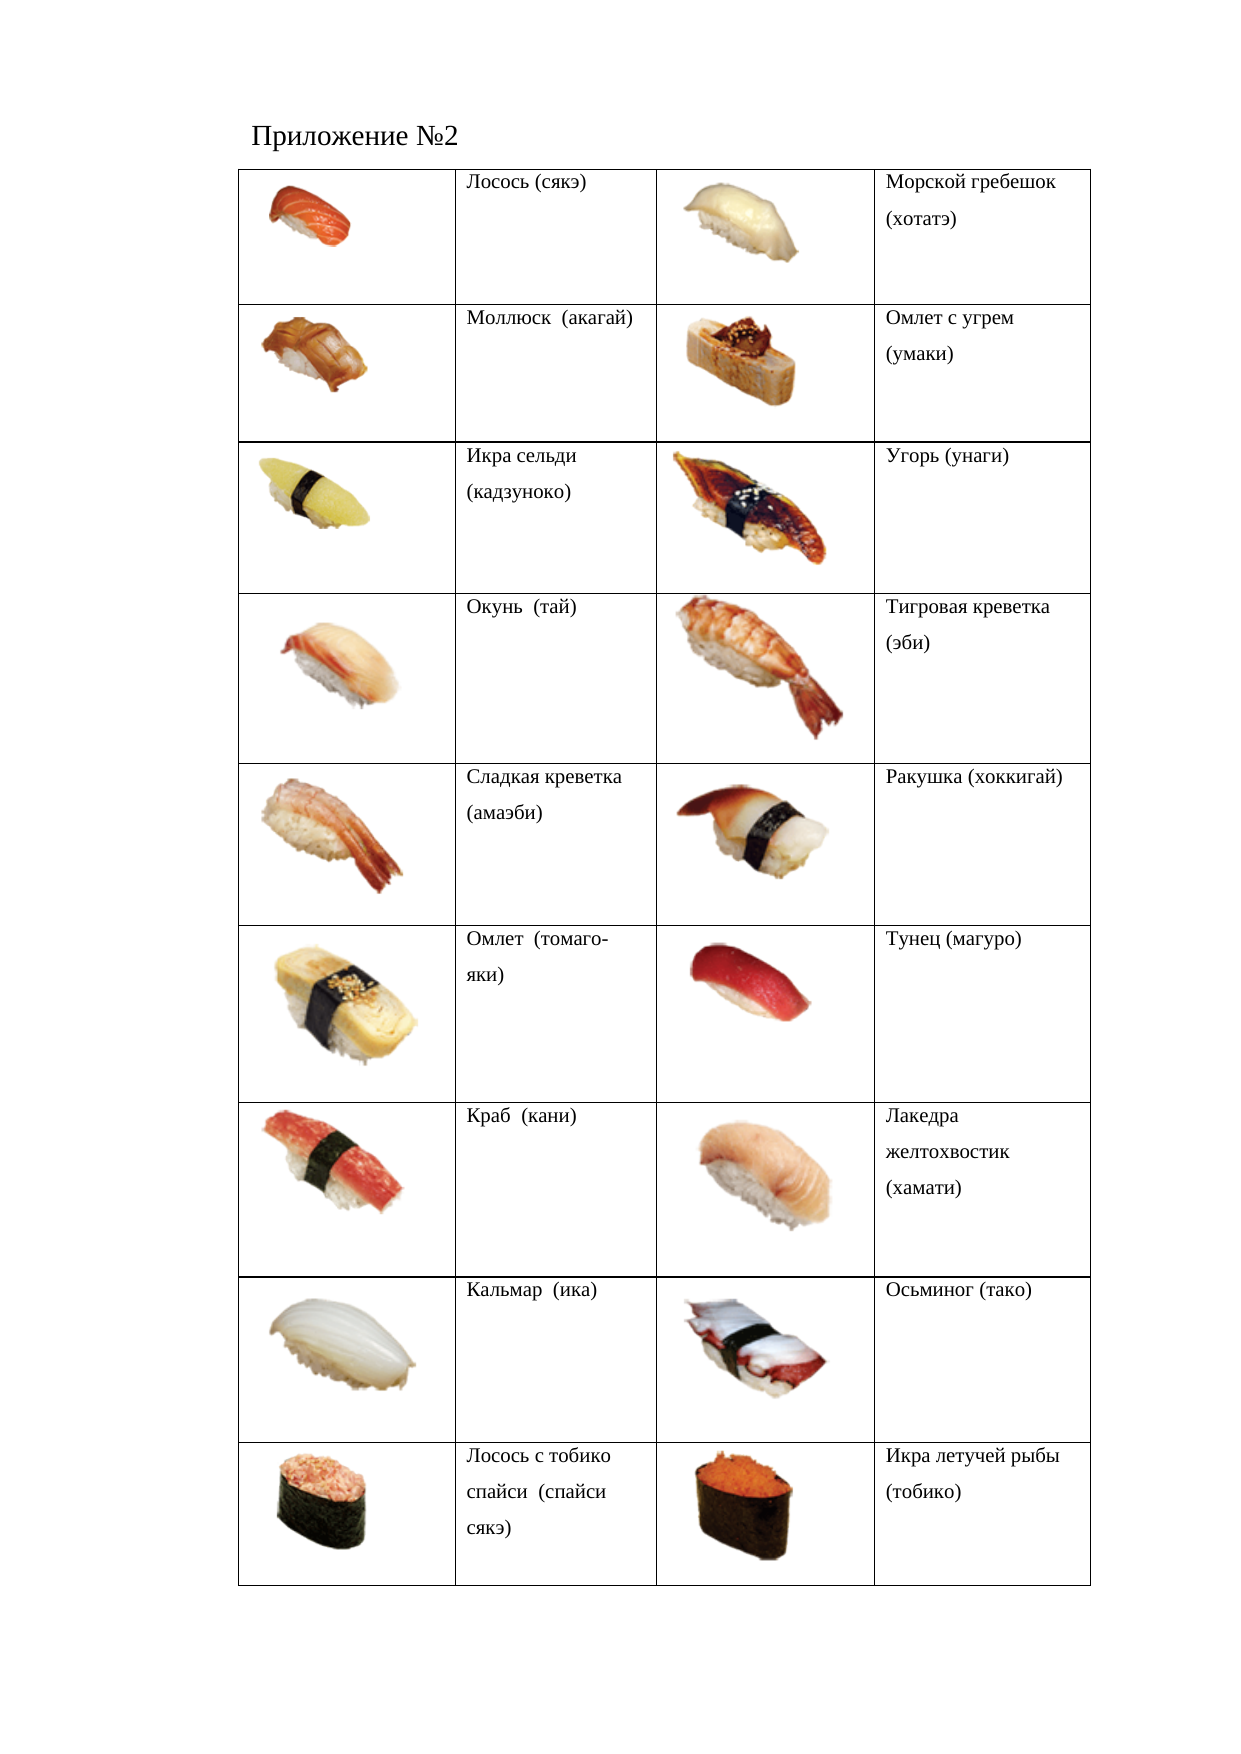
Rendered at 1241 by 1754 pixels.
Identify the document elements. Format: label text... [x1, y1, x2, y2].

table_header Морской гребешок (хотатэ) [875, 170, 1090, 304]
table_cell Ракушка (хоккигай) [875, 764, 1090, 925]
table_cell [239, 1443, 455, 1585]
table_cell Омлет (томаго-яки) [456, 926, 656, 1102]
table_cell Моллюск (акагай) [456, 305, 656, 441]
table_header Лосось (сякэ) [456, 170, 656, 304]
picture [667, 763, 841, 911]
picture [667, 442, 833, 579]
picture [249, 442, 380, 551]
table_cell [239, 926, 455, 1102]
picture [667, 1102, 860, 1262]
table_cell [239, 305, 455, 441]
picture [249, 593, 427, 741]
picture [249, 763, 416, 902]
picture [249, 1102, 416, 1241]
table_cell [239, 594, 455, 763]
table_cell [657, 594, 874, 763]
table_cell Краб (кани) [456, 1103, 656, 1276]
picture [667, 926, 832, 1061]
table_cell Сладкая креветка (амаэби) [456, 764, 656, 925]
picture [667, 593, 854, 749]
picture [249, 305, 380, 413]
table_cell Лосось с тобико спайси (спайси сякэ) [456, 1443, 656, 1585]
table_header [239, 170, 455, 304]
table_cell Лакедра желтохвостик (хамати) [875, 1103, 1090, 1276]
table_cell [657, 443, 874, 593]
text Приложение №2 [177, 118, 1152, 152]
table_cell [657, 1443, 874, 1585]
picture [667, 1442, 822, 1571]
table_cell [657, 926, 874, 1102]
table_cell [239, 443, 455, 593]
table_cell [239, 1103, 455, 1276]
picture [249, 1442, 392, 1562]
table_cell [657, 764, 874, 925]
table_cell Окунь (тай) [456, 594, 656, 763]
picture [667, 305, 815, 427]
picture [249, 926, 444, 1088]
picture [667, 1277, 851, 1428]
table_cell Тигровая креветка (эби) [875, 594, 1090, 763]
table_cell Кальмар (ика) [456, 1278, 656, 1442]
table_cell [239, 764, 455, 925]
table_cell [657, 1103, 874, 1276]
table_cell [239, 1278, 455, 1442]
table_cell Омлет с угрем (умаки) [875, 305, 1090, 441]
picture [249, 1277, 432, 1426]
table_cell Осьминог (тако) [875, 1278, 1090, 1442]
table_cell Икра летучей рыбы (тобико) [875, 1443, 1090, 1585]
table_cell Тунец (магуро) [875, 926, 1090, 1102]
table_cell Угорь (унаги) [875, 443, 1090, 593]
picture [249, 169, 369, 268]
table_cell [657, 305, 874, 441]
table_cell Икра сельди (кадзуноко) [456, 443, 656, 593]
table_header [657, 170, 874, 304]
table_cell [657, 1278, 874, 1442]
picture [667, 169, 813, 290]
